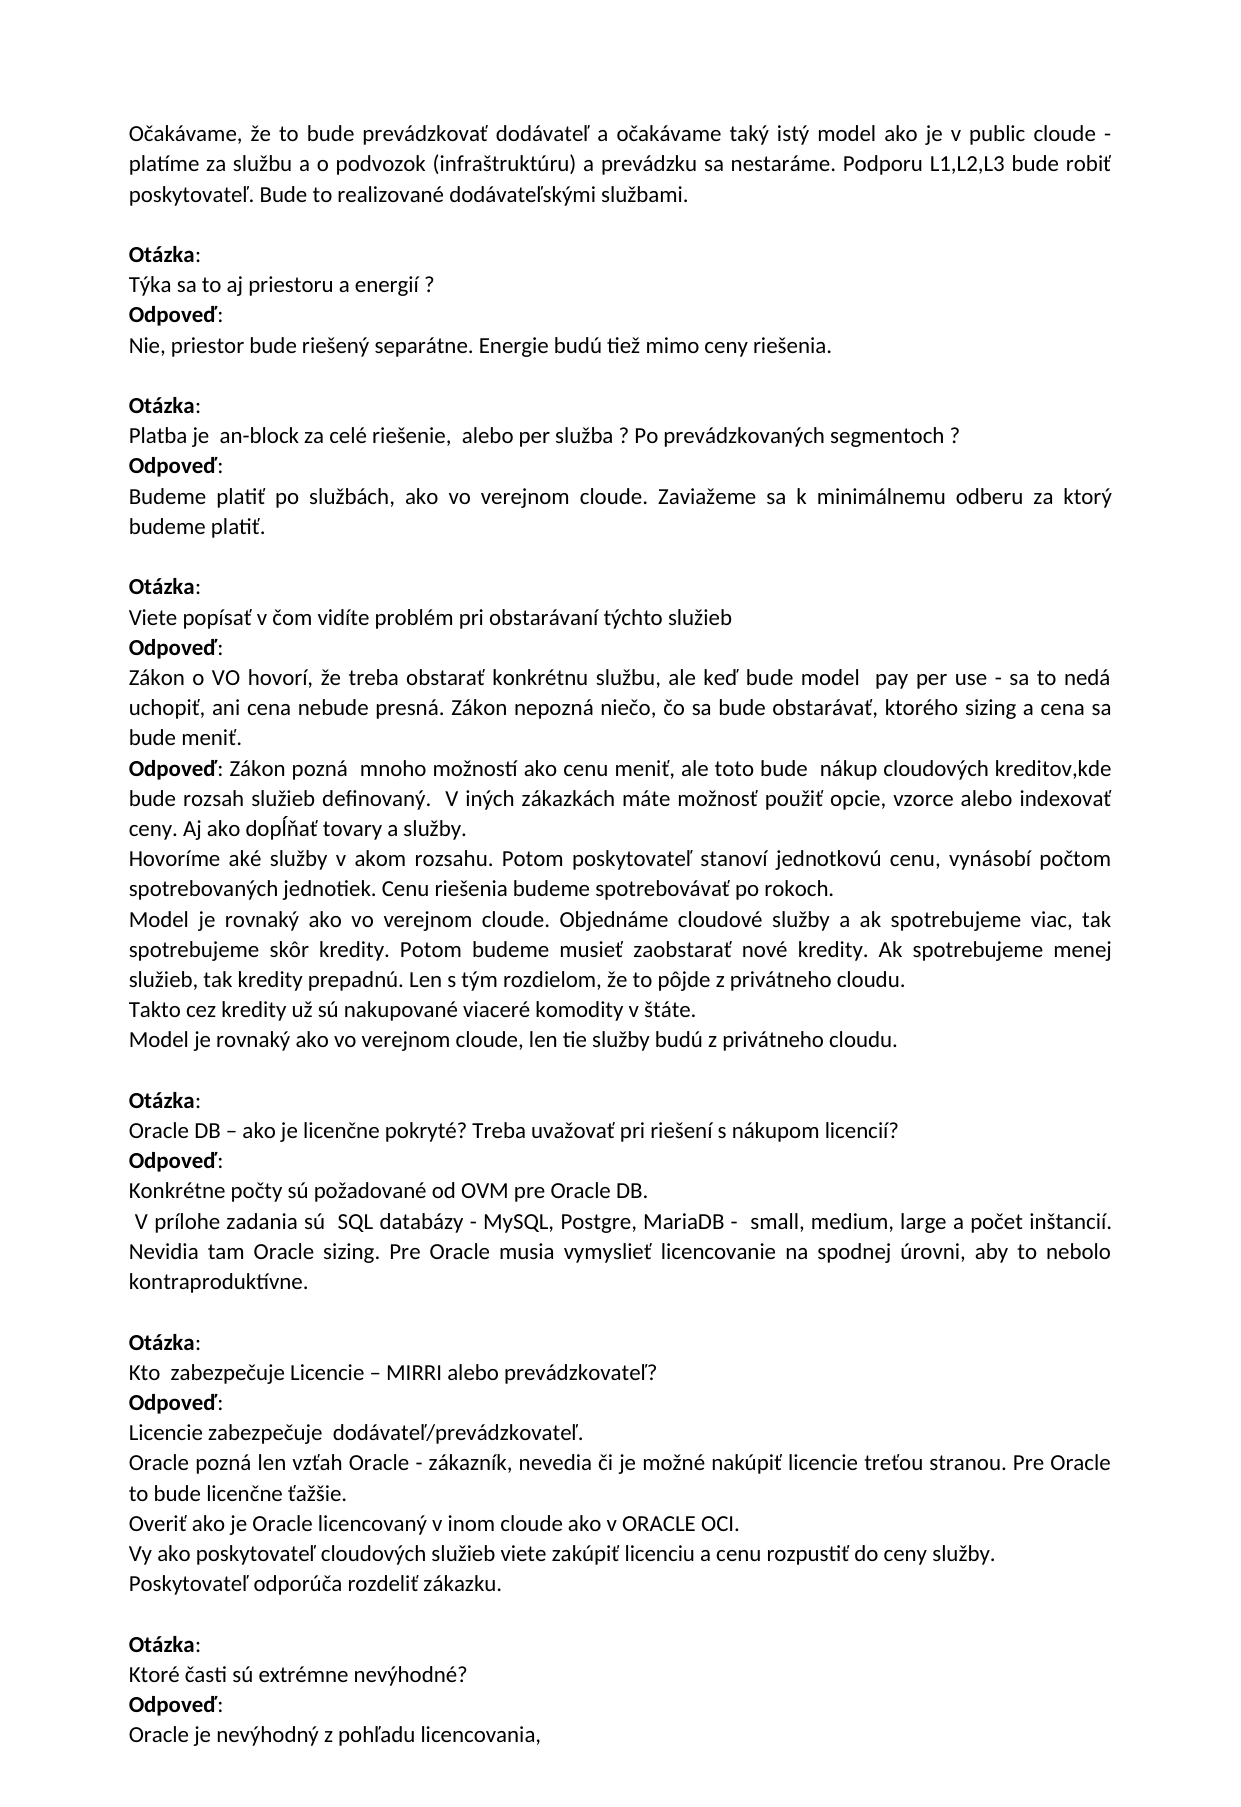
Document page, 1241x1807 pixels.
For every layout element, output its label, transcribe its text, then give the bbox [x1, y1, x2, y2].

text Očakávame, že to bude prevádzkovať dodávateľ a očakávame taký istý model ako je v public cloude - platíme za službu a o podvozok (infraštruktúru) a prevádzku sa nestaráme. Podporu L1,L2,L3 bude robiť poskytovateľ. Bude to realizované dodávateľskými službami. [128, 119, 1113, 208]
text Oracle DB – ako je licenčne pokryté? Treba uvažovať pri riešení s nákupom licencií? [128, 1116, 1113, 1144]
text Otázka: [128, 391, 1113, 419]
text Takto cez kredity už sú nakupované viaceré komodity v štáte. [128, 995, 1113, 1023]
text Odpoveď: [128, 301, 1113, 328]
text Otázka: [128, 240, 1113, 268]
text Model je rovnaký ako vo verejnom cloude, len tie služby budú z privátneho cloudu. [128, 1026, 1113, 1053]
text Odpoveď: Zákon pozná mnoho možností ako cenu meniť, ale toto bude nákup cloudových kreditov,kde bude rozsah služieb definovaný. V iných zákazkách máte možnosť použiť opcie, vzorce alebo indexovať ceny. Aj ako dopĺňať tovary a služby. [128, 754, 1113, 842]
text Odpoveď: [128, 633, 1113, 661]
text Odpoveď: [128, 1388, 1113, 1416]
text Oracle pozná len vzťah Oracle - zákazník, nevedia či je možné nakúpiť licencie treťou stranou. Pre Oracle to bude licenčne ťažšie. [128, 1448, 1113, 1507]
text Týka sa to aj priestoru a energií ? [128, 270, 1113, 298]
text Vy ako poskytovateľ cloudových služieb viete zakúpiť licenciu a cenu rozpustiť do ceny služby. [128, 1539, 1113, 1567]
text Budeme platiť po službách, ako vo verejnom cloude. Zaviažeme sa k minimálnemu odberu za ktorý budeme platiť. [128, 482, 1113, 540]
text Licencie zabezpečuje dodávateľ/prevádzkovateľ. [128, 1418, 1113, 1446]
text Otázka: [128, 1086, 1113, 1114]
text Hovoríme aké služby v akom rozsahu. Potom poskytovateľ stanoví jednotkovú cenu, vynásobí počtom spotrebovaných jednotiek. Cenu riešenia budeme spotrebovávať po rokoch. [128, 844, 1113, 902]
text Viete popísať v čom vidíte problém pri obstarávaní týchto služieb [128, 603, 1113, 631]
text Otázka: [128, 572, 1113, 600]
text Poskytovateľ odporúča rozdeliť zákazku. [128, 1569, 1113, 1597]
text Ktoré časti sú extrémne nevýhodné? [128, 1660, 1113, 1688]
text Odpoveď: [128, 1146, 1113, 1174]
text Oracle je nevýhodný z pohľadu licencovania, [128, 1720, 1113, 1748]
text Zákon o VO hovorí, že treba obstarať konkrétnu službu, ale keď bude model pay per use - sa to nedá uchopiť, ani cena nebude presná. Zákon nepozná niečo, čo sa bude obstarávať, ktorého sizing a cena sa bude meniť. [128, 663, 1113, 751]
text Konkrétne počty sú požadované od OVM pre Oracle DB. [128, 1177, 1113, 1204]
text Odpoveď: [128, 452, 1113, 479]
text Otázka: [128, 1328, 1113, 1356]
text Model je rovnaký ako vo verejnom cloude. Objednáme cloudové služby a ak spotrebujeme viac, tak spotrebujeme skôr kredity. Potom budeme musieť zaobstarať nové kredity. Ak spotrebujeme menej služieb, tak kredity prepadnú. Len s tým rozdielom, že to pôjde z privátneho cloudu. [128, 905, 1113, 993]
text Nie, priestor bude riešený separátne. Energie budú tiež mimo ceny riešenia. [128, 331, 1113, 359]
text Platba je an-block za celé riešenie, alebo per služba ? Po prevádzkovaných segmentoch ? [128, 421, 1113, 449]
text Kto zabezpečuje Licencie – MIRRI alebo prevádzkovateľ? [128, 1358, 1113, 1386]
text Otázka: [128, 1630, 1113, 1658]
text V prílohe zadania sú SQL databázy - MySQL, Postgre, MariaDB - small, medium, large a počet inštancií. Nevidia tam Oracle sizing. Pre Oracle musia vymyslieť licencovanie na spodnej úrovni, aby to nebolo kontraproduktívne. [128, 1207, 1113, 1295]
text Odpoveď: [128, 1690, 1113, 1718]
text Overiť ako je Oracle licencovaný v inom cloude ako v ORACLE OCI. [128, 1509, 1113, 1537]
